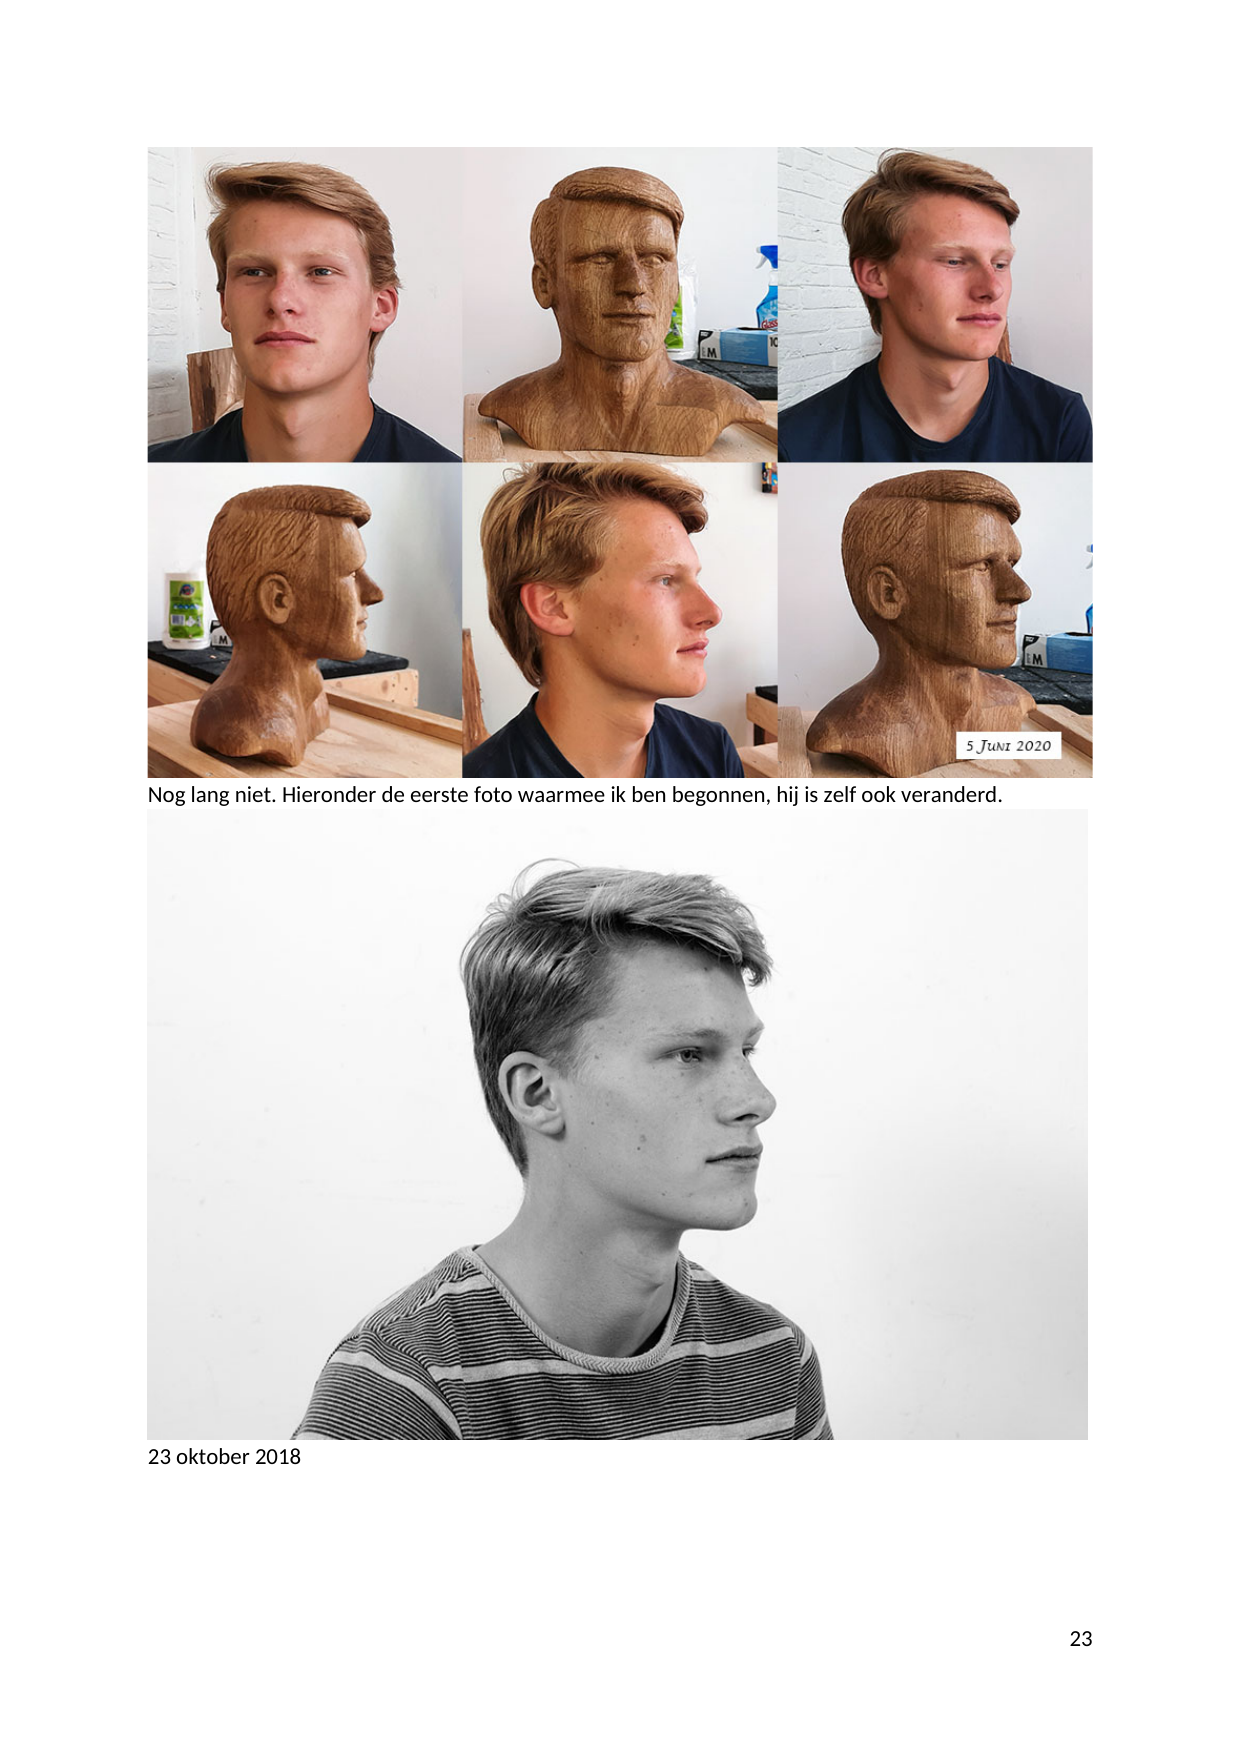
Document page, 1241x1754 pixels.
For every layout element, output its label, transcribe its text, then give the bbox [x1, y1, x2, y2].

picture [147, 147, 1093, 778]
picture [147, 809, 1088, 1440]
